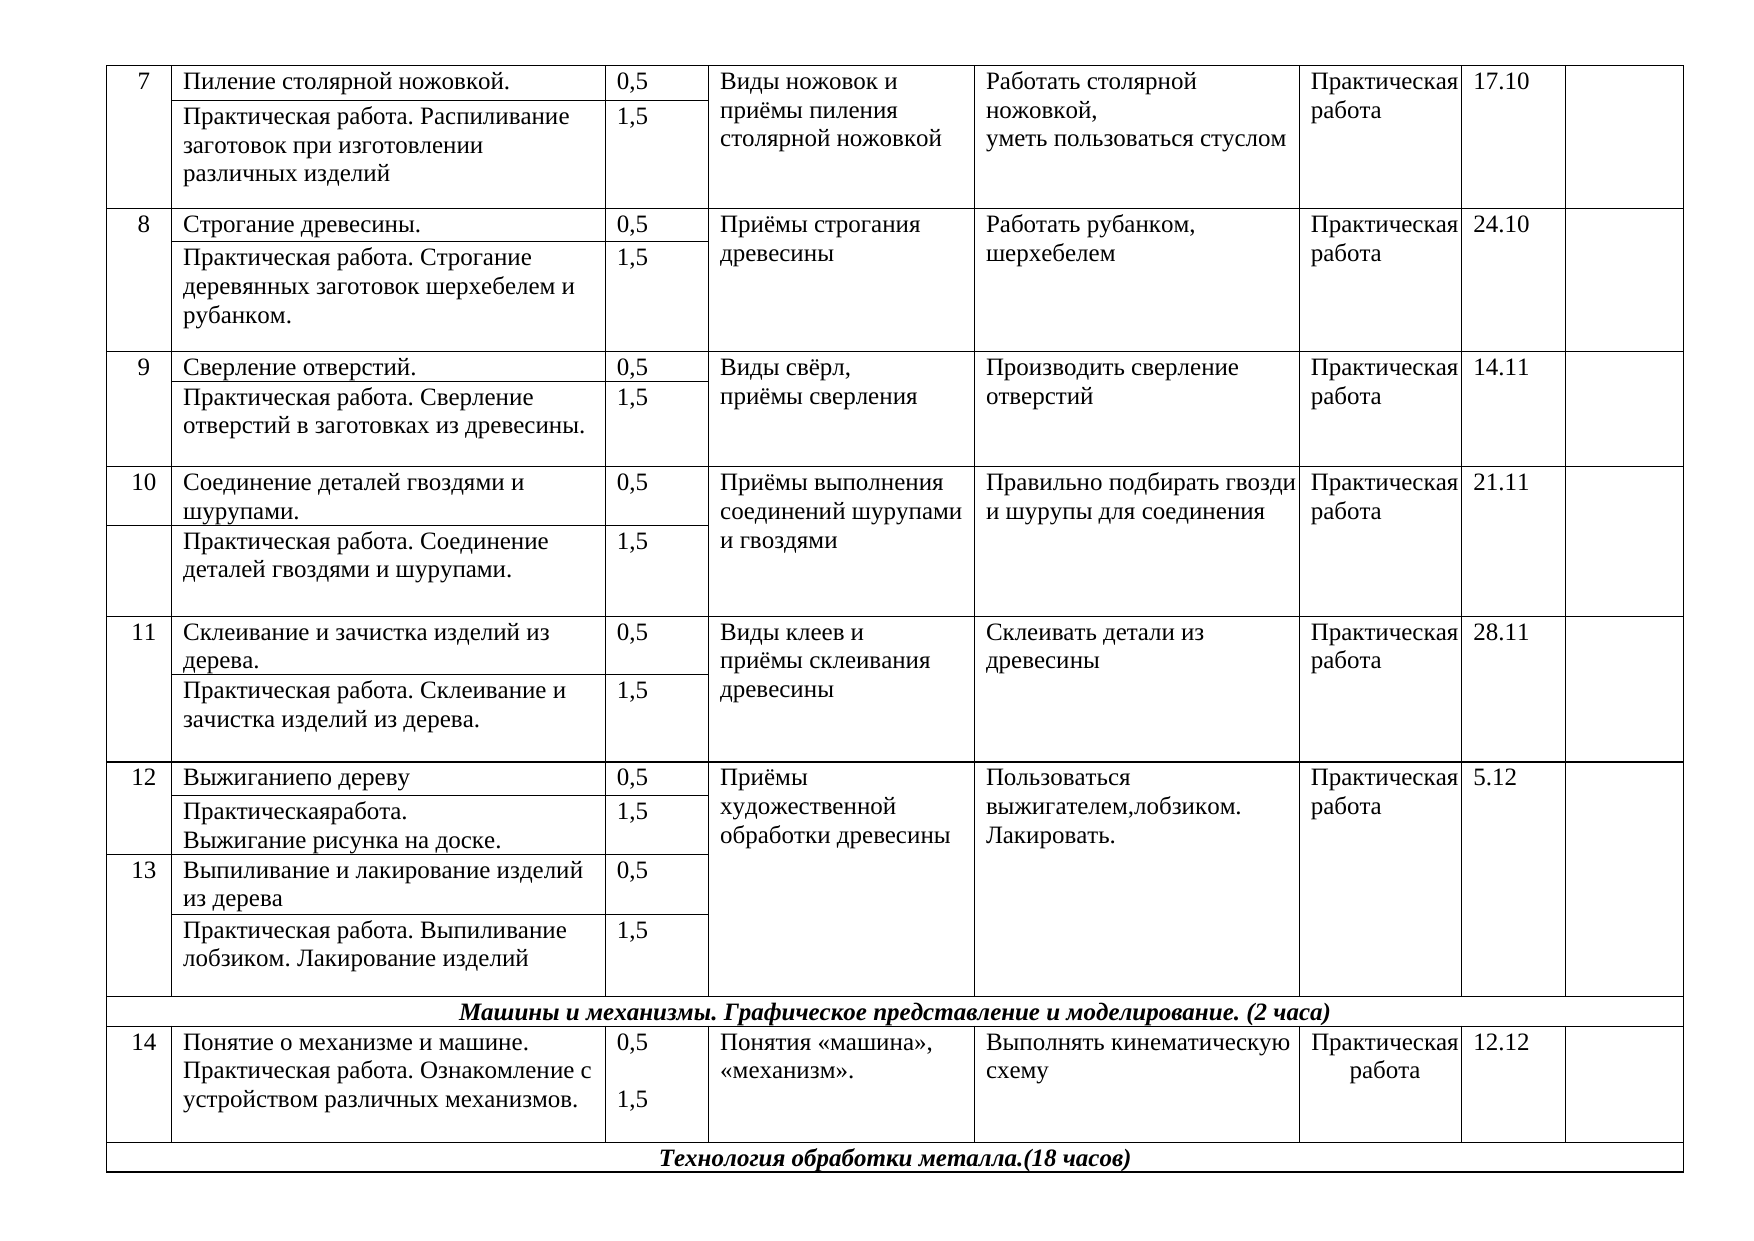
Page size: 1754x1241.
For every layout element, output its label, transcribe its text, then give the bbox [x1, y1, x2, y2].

table_cell Склеивание и зачистка изделий из дерева. [172, 617, 605, 674]
table_cell 14.11 [1462, 352, 1565, 466]
table_cell Приёмы художественной обработки древесины [709, 763, 974, 996]
table_cell 13 [107, 855, 171, 996]
table_cell Понятия «машина», «механизм». [709, 1027, 974, 1142]
table_cell [1566, 763, 1683, 996]
table_cell 24.10 [1462, 209, 1565, 351]
table_cell Практическая работа. Соединение деталей гвоздями и шурупами. [172, 526, 605, 616]
table_cell 1,5 [606, 242, 708, 351]
table_cell 0,5 [606, 617, 708, 674]
table_cell 7 [107, 66, 171, 208]
table_cell 1,5 [606, 101, 708, 208]
table_cell Пиление столярной ножовкой. [172, 66, 605, 100]
table_cell [107, 526, 171, 616]
table_cell Практическая работа [1300, 352, 1461, 466]
table_cell 12 [107, 763, 171, 854]
table_cell Пользоваться выжигателем,лобзиком. Лакировать. [975, 763, 1299, 996]
table_cell Практическая работа [1300, 467, 1461, 616]
table_cell 0,5 [606, 467, 708, 525]
table_cell Приёмы строгания древесины [709, 209, 974, 351]
table_cell 21.11 [1462, 467, 1565, 616]
table_cell [1566, 209, 1683, 351]
table_cell [1566, 1027, 1683, 1142]
table_cell Выпиливание и лакирование изделий из дерева [172, 855, 605, 914]
table_cell Практическая работа [1300, 1027, 1461, 1142]
table_cell 11 [107, 617, 171, 761]
table_cell Практическаяработа. Выжигание рисунка на доске. [172, 796, 605, 854]
table_cell Практическая работа [1300, 66, 1461, 208]
table_cell Технология обработки металла.(18 часов) [107, 1143, 1683, 1171]
table_cell Практическая работа. Выпиливание лобзиком. Лакирование изделий [172, 915, 605, 996]
table_cell Виды свёрл, приёмы сверления [709, 352, 974, 466]
table_cell 0,5 [606, 66, 708, 100]
table_cell Практическая работа [1300, 763, 1461, 996]
table_cell 9 [107, 352, 171, 466]
table_cell Выжиганиепо дереву [172, 763, 605, 795]
table_cell 12.12 [1462, 1027, 1565, 1142]
table_cell Правильно подбирать гвозди и шурупы для соединения [975, 467, 1299, 616]
table_cell [1566, 352, 1683, 466]
table_cell Машины и механизмы. Графическое представление и моделирование. (2 часа) [107, 997, 1683, 1026]
table_cell Практическая работа [1300, 209, 1461, 351]
table_cell Работать рубанком, шерхебелем [975, 209, 1299, 351]
table_cell 0,5 [606, 209, 708, 241]
table_cell Работать столярной ножовкой, уметь пользоваться стуслом [975, 66, 1299, 208]
table_cell 1,5 [606, 675, 708, 761]
table_cell 1,5 [606, 915, 708, 996]
table_cell 0,5 [606, 855, 708, 914]
table_cell 0,5 [606, 352, 708, 381]
table_cell Практическая работа. Строгание деревянных заготовок шерхебелем и рубанком. [172, 242, 605, 351]
table_cell Практическая работа. Распиливание заготовок при изготовлении различных изделий [172, 101, 605, 208]
table_cell Понятие о механизме и машине. Практическая работа. Ознакомление с устройством различных механизмов. [172, 1027, 605, 1142]
table_cell Практическая работа [1300, 617, 1461, 761]
table_cell 17.10 [1462, 66, 1565, 208]
table_cell 5.12 [1462, 763, 1565, 996]
table_cell 1,5 [606, 526, 708, 616]
table_cell Склеивать детали из древесины [975, 617, 1299, 761]
table_cell 10 [107, 467, 171, 525]
table_cell Строгание древесины. [172, 209, 605, 241]
table_cell Виды клеев и приёмы склеивания древесины [709, 617, 974, 761]
table_cell 0,5 1,5 [606, 1027, 708, 1142]
table_cell 0,5 [606, 763, 708, 795]
table_cell Выполнять кинематическую схему [975, 1027, 1299, 1142]
table_cell Виды ножовок и приёмы пиления столярной ножовкой [709, 66, 974, 208]
table_cell Приёмы выполнения соединений шурупами и гвоздями [709, 467, 974, 616]
table_cell Практическая работа. Сверление отверстий в заготовках из древесины. [172, 382, 605, 466]
table_cell 14 [107, 1027, 171, 1142]
table_cell Соединение деталей гвоздями и шурупами. [172, 467, 605, 525]
table_cell 8 [107, 209, 171, 351]
table_cell 1,5 [606, 796, 708, 854]
table_cell Сверление отверстий. [172, 352, 605, 381]
table_cell 28.11 [1462, 617, 1565, 761]
table_cell Практическая работа. Склеивание и зачистка изделий из дерева. [172, 675, 605, 761]
table_cell 1,5 [606, 382, 708, 466]
table_cell Производить сверление отверстий [975, 352, 1299, 466]
table_cell [1566, 617, 1683, 761]
table_cell [1566, 66, 1683, 208]
table_cell [1566, 467, 1683, 616]
